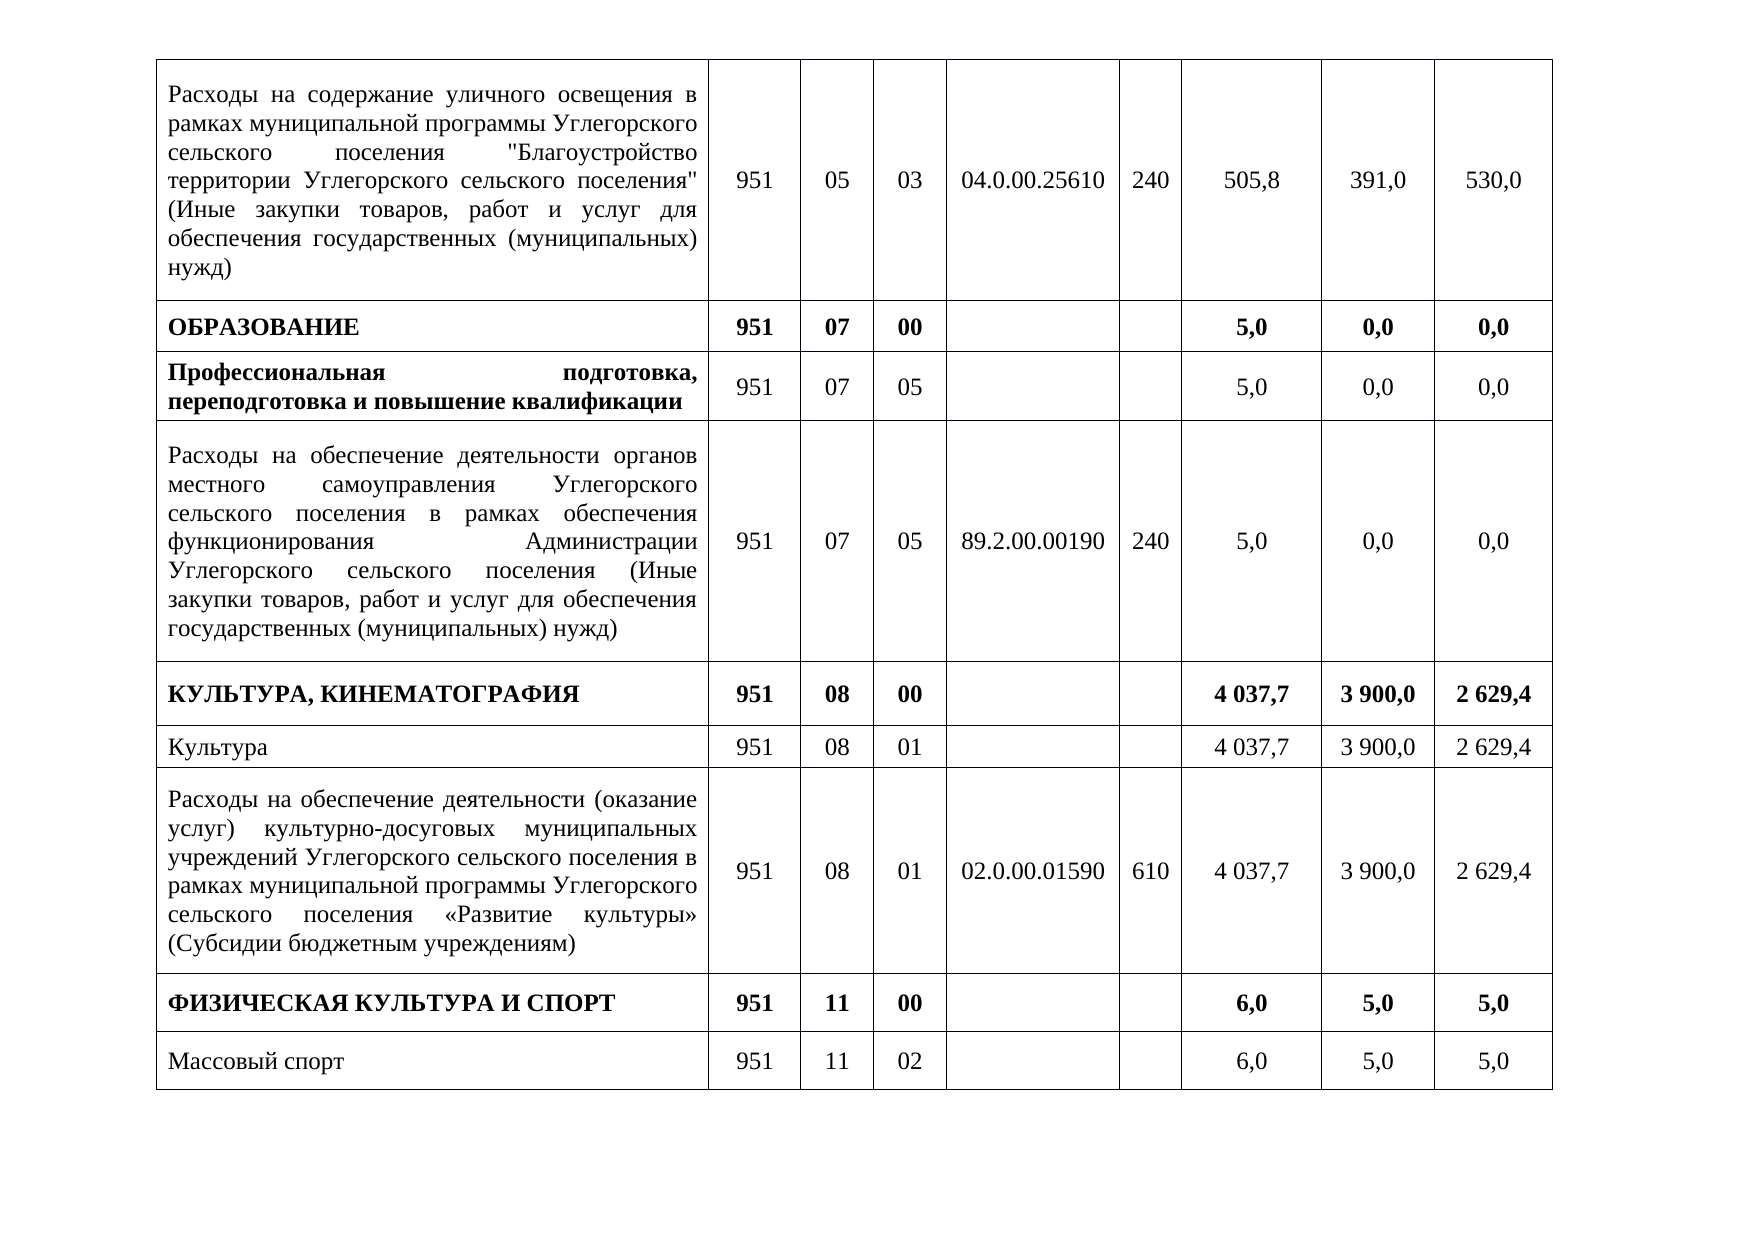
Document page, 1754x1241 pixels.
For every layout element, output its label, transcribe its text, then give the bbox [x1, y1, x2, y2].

table_cell 05 [801, 60, 873, 300]
table_cell [947, 1032, 1119, 1089]
table_cell 02 [874, 1032, 946, 1089]
table_cell Массовый спорт [157, 1032, 708, 1089]
table_cell 6,0 [1182, 974, 1321, 1031]
table_cell Расходы на содержание уличного освещения в рамках муниципальной программы Углегорского сельского поселения "Благоустройство территории Углегорского сельского поселения" (Иные закупки товаров, работ и услуг для обеспечения государственных (муниципальных) нужд) [157, 60, 708, 300]
table_cell 240 [1120, 60, 1181, 300]
table_cell 3 900,0 [1322, 768, 1434, 973]
table_cell 5,0 [1435, 974, 1552, 1031]
table_cell 505,8 [1182, 60, 1321, 300]
table_cell 4 037,7 [1182, 662, 1321, 725]
table_cell ФИЗИЧЕСКАЯ КУЛЬТУРА И СПОРТ [157, 974, 708, 1031]
table_cell [947, 301, 1119, 351]
table_cell 5,0 [1182, 352, 1321, 420]
table_cell [1120, 301, 1181, 351]
table_cell 2 629,4 [1435, 662, 1552, 725]
table_cell Культура [157, 726, 708, 767]
table_cell [947, 662, 1119, 725]
table_cell 5,0 [1435, 1032, 1552, 1089]
table_cell 00 [874, 974, 946, 1031]
table_cell 951 [709, 662, 800, 725]
table_cell ОБРАЗОВАНИЕ [157, 301, 708, 351]
table_cell 2 629,4 [1435, 726, 1552, 767]
table_cell 5,0 [1182, 301, 1321, 351]
table_cell 951 [709, 301, 800, 351]
table_cell 11 [801, 1032, 873, 1089]
table_cell 951 [709, 352, 800, 420]
table_cell [947, 726, 1119, 767]
table_cell [1120, 726, 1181, 767]
table_cell 240 [1120, 421, 1181, 661]
table_cell 6,0 [1182, 1032, 1321, 1089]
table_cell 04.0.00.25610 [947, 60, 1119, 300]
table_cell 03 [874, 60, 946, 300]
table_cell 3 900,0 [1322, 726, 1434, 767]
table_cell 4 037,7 [1182, 768, 1321, 973]
table_cell 951 [709, 768, 800, 973]
table_cell 2 629,4 [1435, 768, 1552, 973]
table_cell 07 [801, 421, 873, 661]
table_cell [1120, 662, 1181, 725]
table_cell 951 [709, 421, 800, 661]
table_cell [947, 974, 1119, 1031]
table_cell 05 [874, 352, 946, 420]
table_cell 00 [874, 301, 946, 351]
table_cell 0,0 [1435, 352, 1552, 420]
table_cell 05 [874, 421, 946, 661]
table_cell Расходы на обеспечение деятельности (оказание услуг) культурно-досуговых муниципальных учреждений Углегорского сельского поселения в рамках муниципальной программы Углегорского сельского поселения «Развитие культуры» (Субсидии бюджетным учреждениям) [157, 768, 708, 973]
table_cell [947, 352, 1119, 420]
table_cell Расходы на обеспечение деятельности органов местного самоуправления Углегорского сельского поселения в рамках обеспечения функционирования Администрации Углегорского сельского поселения (Иные закупки товаров, работ и услуг для обеспечения государственных (муниципальных) нужд) [157, 421, 708, 661]
table_cell 02.0.00.01590 [947, 768, 1119, 973]
table_cell 4 037,7 [1182, 726, 1321, 767]
table_cell Профессиональная подготовка, переподготовка и повышение квалификации [157, 352, 708, 420]
table_cell 07 [801, 301, 873, 351]
table_cell [1120, 1032, 1181, 1089]
table_cell 0,0 [1435, 301, 1552, 351]
table_cell 11 [801, 974, 873, 1031]
table_cell 01 [874, 768, 946, 973]
table_cell 951 [709, 974, 800, 1031]
table_cell [1120, 352, 1181, 420]
table_cell 3 900,0 [1322, 662, 1434, 725]
table_cell 01 [874, 726, 946, 767]
table_cell 5,0 [1322, 1032, 1434, 1089]
table_cell 951 [709, 60, 800, 300]
table_cell 08 [801, 726, 873, 767]
table_cell 08 [801, 768, 873, 973]
table_cell 89.2.00.00190 [947, 421, 1119, 661]
table_cell 08 [801, 662, 873, 725]
table_cell 530,0 [1435, 60, 1552, 300]
table_cell 5,0 [1182, 421, 1321, 661]
table_cell 391,0 [1322, 60, 1434, 300]
table_cell 00 [874, 662, 946, 725]
table_cell 0,0 [1322, 421, 1434, 661]
table_cell 5,0 [1322, 974, 1434, 1031]
table_cell 0,0 [1322, 301, 1434, 351]
table_cell 951 [709, 726, 800, 767]
table_cell 951 [709, 1032, 800, 1089]
table_cell КУЛЬТУРА, КИНЕМАТОГРАФИЯ [157, 662, 708, 725]
table_cell 610 [1120, 768, 1181, 973]
table_cell 0,0 [1435, 421, 1552, 661]
table_cell 0,0 [1322, 352, 1434, 420]
table_cell 07 [801, 352, 873, 420]
table_cell [1120, 974, 1181, 1031]
